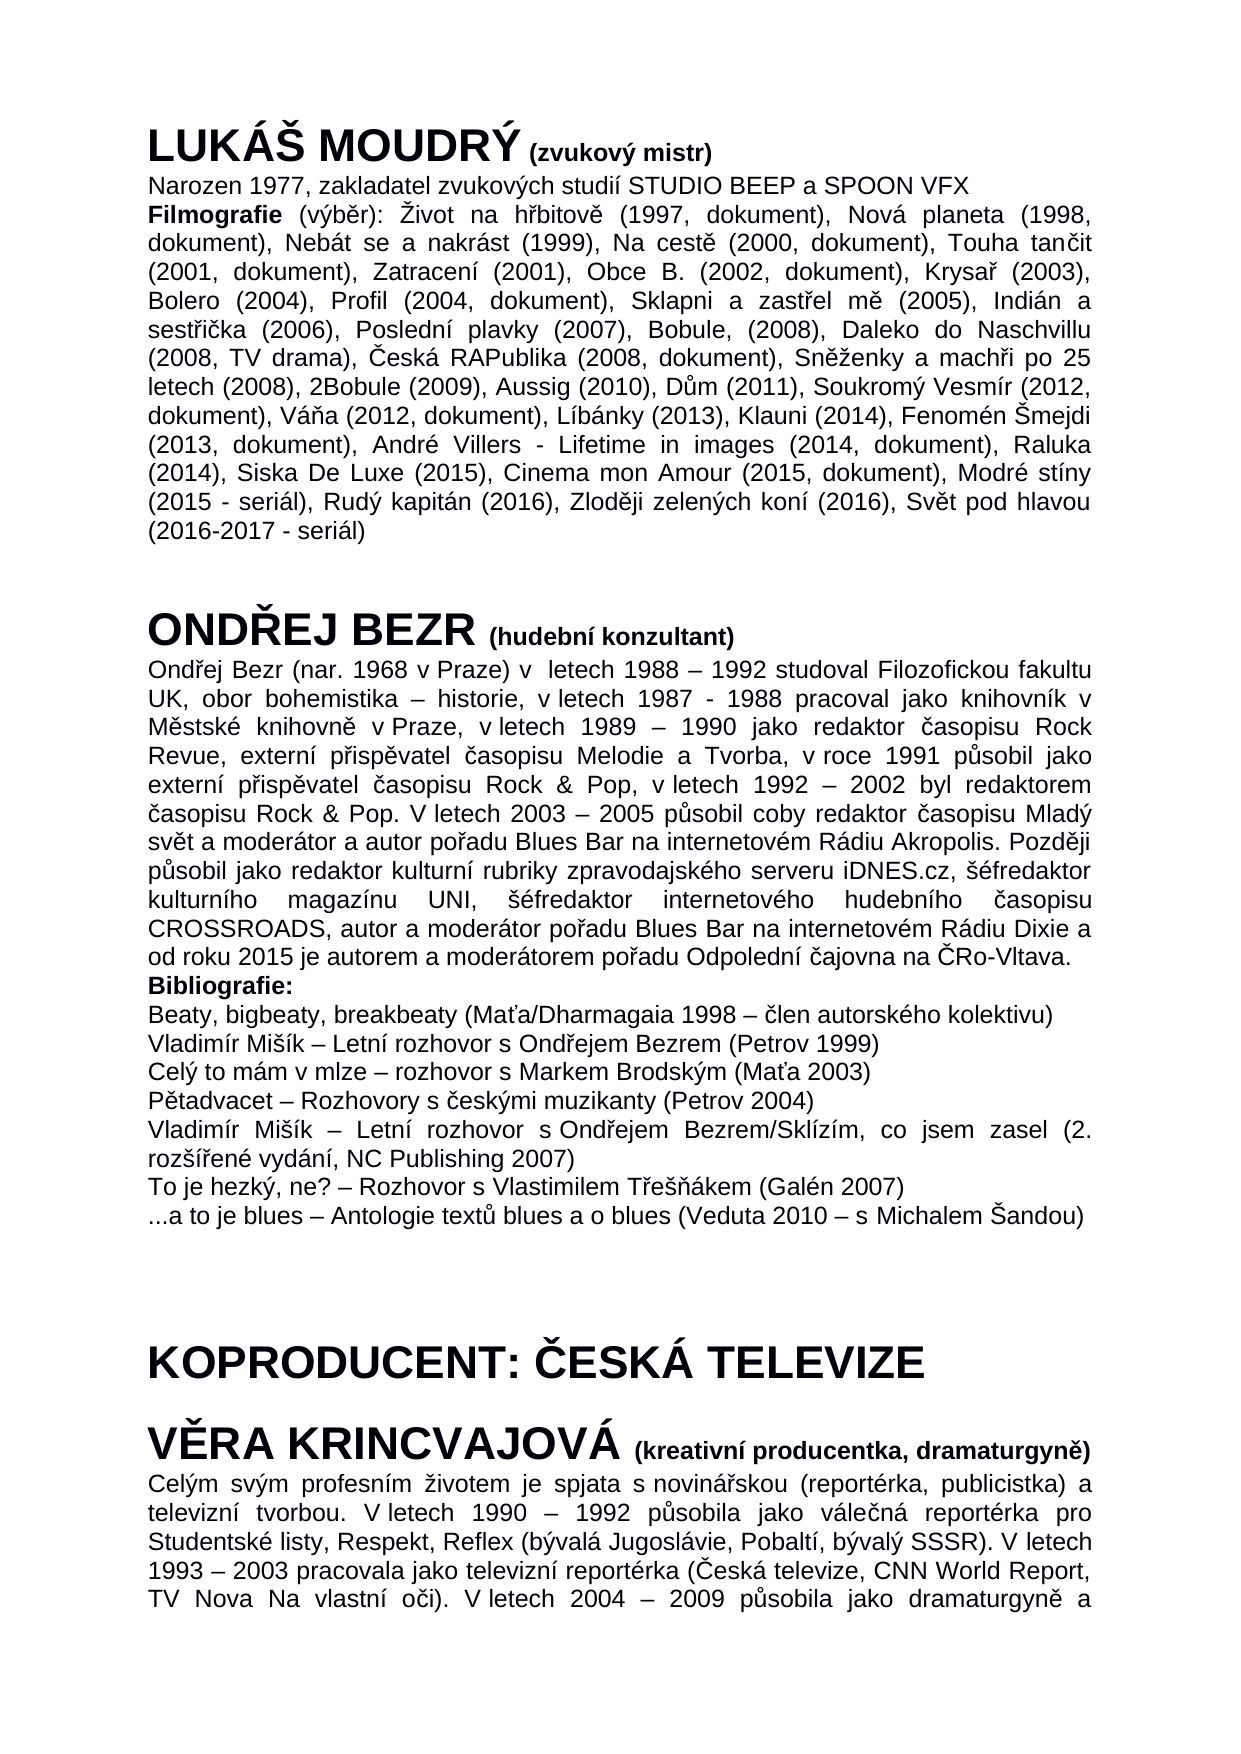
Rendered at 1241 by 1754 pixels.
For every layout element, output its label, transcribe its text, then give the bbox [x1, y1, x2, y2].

text Ondřej Bezr (hudební konzultant) [148, 602, 1093, 655]
text Bibliografie: [148, 971, 1093, 1000]
text Celý to mám v mlze – rozhovor s Markem Brodským (Maťa 2003) [148, 1057, 1093, 1086]
text Filmografie (výběr): Život na hřbitově (1997, dokument), Nová planeta (1998, dokument), Nebát se a nakrást (1999), Na cestě (2000, dokument), Touha tančit (2001, dokument), Zatracení (2001), Obce B. (2002, dokument), Krysař (2003), Bolero (2004), Profil (2004, dokument), Sklapni a zastřel mě (2005), Indián a sestřička (2006), Poslední plavky (2007), Bobule, (2008), Daleko do Naschvillu (2008, TV drama), Česká RAPublika (2008, dokument), Sněženky a machři po 25 letech (2008), 2Bobule (2009), Aussig (2010), Dům (2011), Soukromý Vesmír (2012, dokument), Váňa (2012, dokument), Líbánky (2013), Klauni (2014), Fenomén Šmejdi (2013, dokument), André Villers - Lifetime in images (2014, dokument), Raluka (2014), Siska De Luxe (2015), Cinema mon Amour (2015, dokument), Modré stíny (2015 - seriál), Rudý kapitán (2016), Zloději zelených koní (2016), Svět pod hlavou (2016-2017 - seriál) [148, 199, 1093, 544]
text Beaty, bigbeaty, breakbeaty (Maťa/Dharmagaia 1998 – člen autorského kolektivu) [148, 1000, 1093, 1028]
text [148, 1469, 1093, 1613]
text To je hezký, ne? – Rozhovor s Vlastimilem Třešňákem (Galén 2007) [148, 1172, 1093, 1201]
text Vladimír Mišík – Letní rozhovor s Ondřejem Bezrem/Sklízím, co jsem zasel (2. rozšířené vydání, NC Publishing 2007) [148, 1115, 1093, 1172]
text Lukáš Moudrý (zvukový mistr) [148, 118, 1093, 171]
text ...a to je blues – Antologie textů blues a o blues (Veduta 2010 – s Michalem Šandou) [148, 1201, 1093, 1230]
text Ondřej Bezr (nar. 1968 v Praze) v letech 1988 – 1992 studoval Filozofickou fakultu UK, obor bohemistika – historie, v letech 1987 - 1988 pracoval jako knihovník v Městské knihovně v Praze, v letech 1989 – 1990 jako redaktor časopisu Rock Revue, externí přispěvatel časopisu Melodie a Tvorba, v roce 1991 působil jako externí přispěvatel časopisu Rock & Pop, v letech 1992 – 2002 byl redaktorem časopisu Rock & Pop. V letech 2003 – 2005 působil coby redaktor časopisu Mladý svět a moderátor a autor pořadu Blues Bar na internetovém Rádiu Akropolis. Později působil jako redaktor kulturní rubriky zpravodajského serveru iDNES.cz, šéfredaktor kulturního magazínu UNI, šéfredaktor internetového hudebního časopisu CROSSROADS, autor a moderátor pořadu Blues Bar na internetovém Rádiu Dixie a od roku 2015 je autorem a moderátorem pořadu Odpolední čajovna na ČRo-Vltava. [148, 655, 1093, 971]
text Narozen 1977, zakladatel zvukových studií STUDIO BEEP a SPOON VFX [148, 171, 1093, 199]
text Věra Krincvajová (kreativní producentka, dramaturgyně) [148, 1417, 1093, 1469]
text KOPRODUCENT: ČESKÁ TELEVIZE [148, 1335, 1093, 1388]
text Pětadvacet – Rozhovory s českými muzikanty (Petrov 2004) [148, 1086, 1093, 1115]
text Vladimír Mišík – Letní rozhovor s Ondřejem Bezrem (Petrov 1999) [148, 1028, 1093, 1057]
